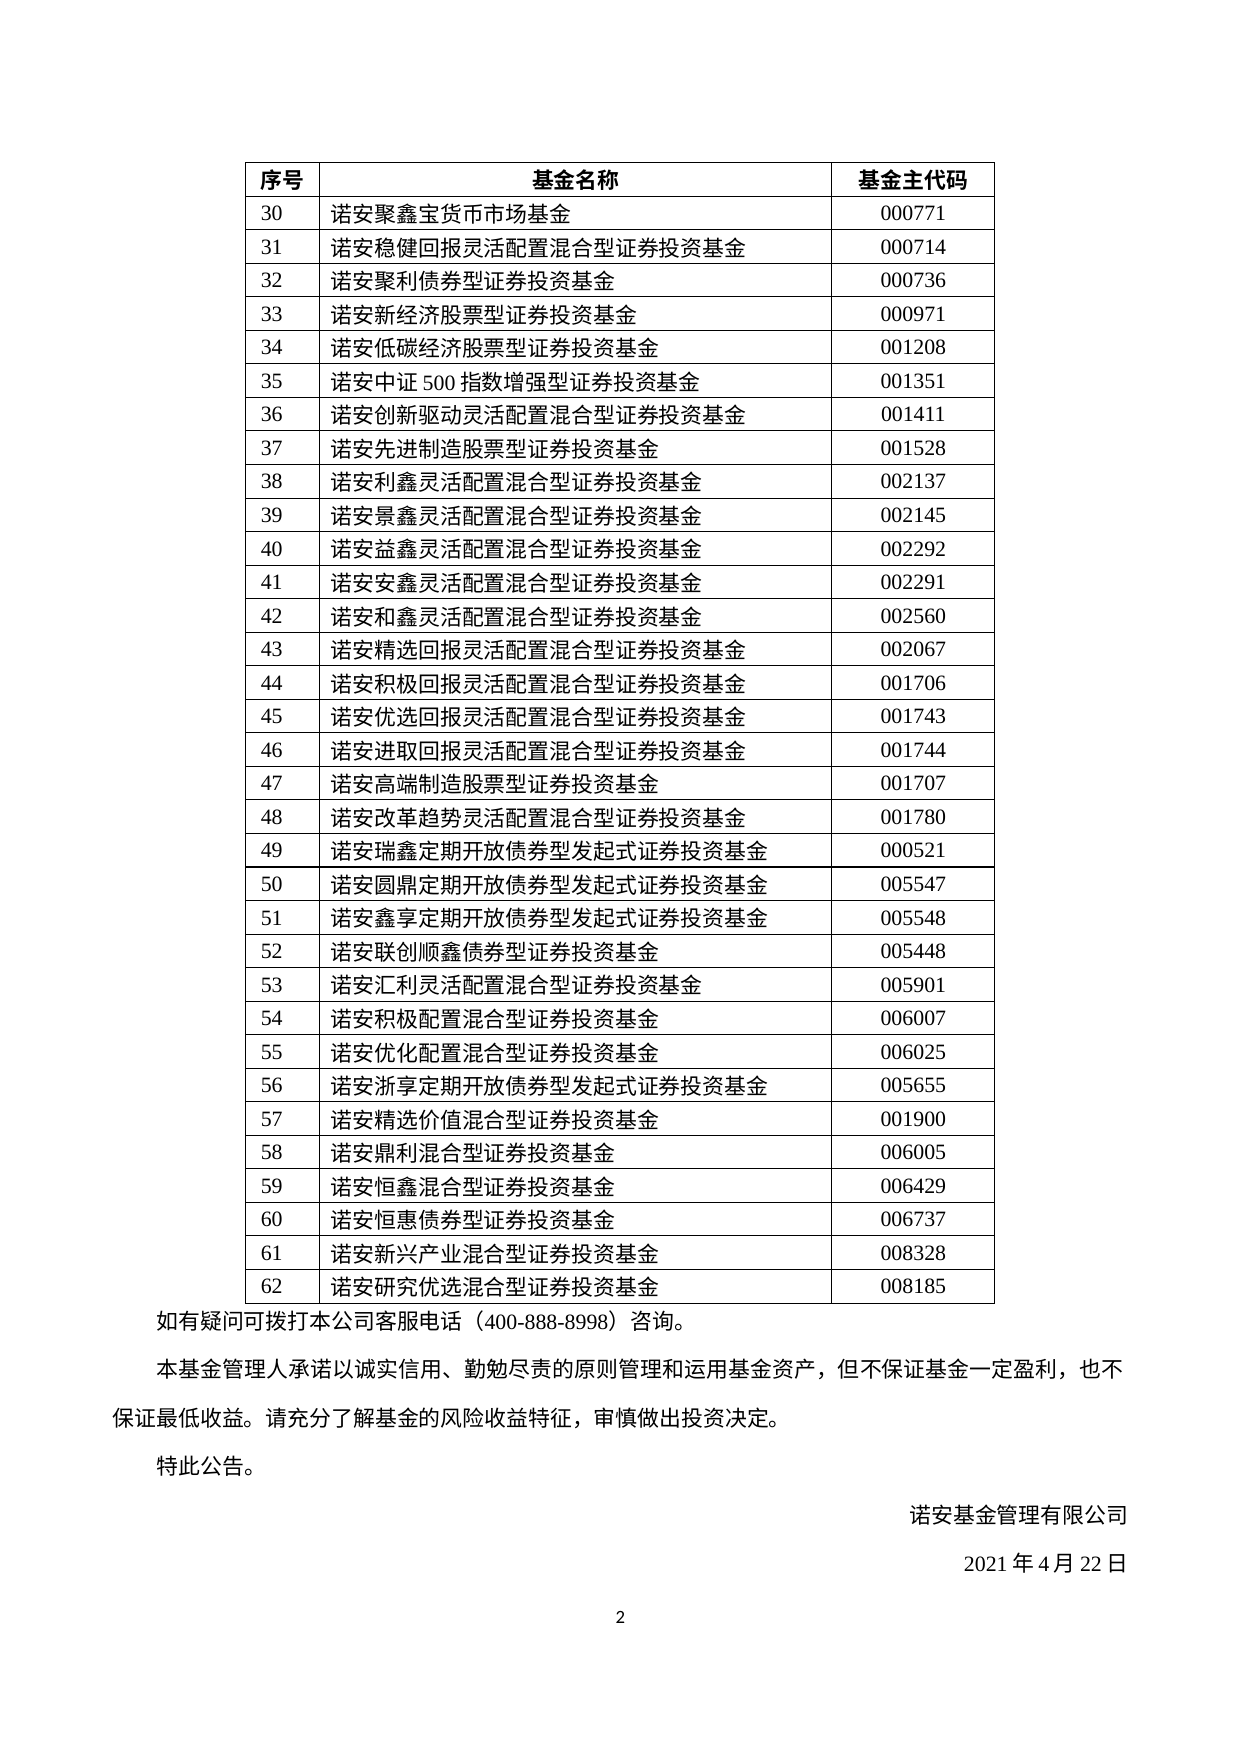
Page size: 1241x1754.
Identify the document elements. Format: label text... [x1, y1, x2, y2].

table_cell [246, 968, 319, 1001]
table_cell [246, 666, 319, 699]
table_cell 000771 [832, 197, 994, 229]
table_cell 诺安优选回报灵活配置混合型证券投资基金 [320, 700, 831, 732]
table_cell [246, 465, 319, 497]
text 如有疑问可拨打本公司客服电话（400-888-8998）咨询。 [112, 1303, 1128, 1336]
table_cell 002560 [832, 599, 994, 632]
table_cell 诺安联创顺鑫债券型证券投资基金 [320, 935, 831, 967]
table_cell [246, 935, 319, 967]
table_cell 000521 [832, 834, 994, 866]
text 特此公告。 [112, 1449, 1128, 1481]
table_cell 诺安优化配置混合型证券投资基金 [320, 1035, 831, 1068]
table_cell 诺安鑫享定期开放债券型发起式证券投资基金 [320, 901, 831, 933]
table_cell 001528 [832, 431, 994, 464]
table_cell 005547 [832, 868, 994, 900]
table_cell 诺安汇利灵活配置混合型证券投资基金 [320, 968, 831, 1001]
table_cell 诺安改革趋势灵活配置混合型证券投资基金 [320, 800, 831, 833]
table_cell [246, 364, 319, 397]
table_cell 000736 [832, 264, 994, 296]
table_cell [246, 1002, 319, 1034]
table_cell 002291 [832, 566, 994, 598]
table_cell [246, 297, 319, 330]
table_cell 诺安中证500指数增强型证券投资基金 [320, 364, 831, 397]
table_cell 006429 [832, 1169, 994, 1202]
table_cell [246, 398, 319, 430]
table_cell 诺安利鑫灵活配置混合型证券投资基金 [320, 465, 831, 497]
table_cell 诺安恒惠债券型证券投资基金 [320, 1203, 831, 1235]
table_cell [246, 1136, 319, 1168]
table_cell 006005 [832, 1136, 994, 1168]
table_cell 诺安创新驱动灵活配置混合型证券投资基金 [320, 398, 831, 430]
table_cell 001208 [832, 331, 994, 363]
table_cell [246, 1169, 319, 1202]
table_cell 诺安高端制造股票型证券投资基金 [320, 767, 831, 799]
table_cell [246, 331, 319, 363]
table_cell [246, 1102, 319, 1135]
table_cell 006737 [832, 1203, 994, 1235]
text 本基金管理人承诺以诚实信用、勤勉尽责的原则管理和运用基金资产，但不保证基金一定盈利，也不保证最低收益。请充分了解基金的风险收益特征，审慎做出投资决定。 [112, 1352, 1128, 1433]
table_cell 005901 [832, 968, 994, 1001]
table_cell 002137 [832, 465, 994, 497]
table_cell 诺安聚利债券型证券投资基金 [320, 264, 831, 296]
table_cell [246, 532, 319, 564]
table_cell 006025 [832, 1035, 994, 1068]
table_cell 000971 [832, 297, 994, 330]
table_header 基金主代码 [832, 163, 994, 196]
table_cell 001743 [832, 700, 994, 732]
table_cell 诺安恒鑫混合型证券投资基金 [320, 1169, 831, 1202]
table_cell 002292 [832, 532, 994, 564]
table_header 序号 [246, 163, 319, 196]
table_cell [246, 901, 319, 933]
table_cell [246, 230, 319, 263]
table_cell 008185 [832, 1270, 994, 1302]
table_cell 001706 [832, 666, 994, 699]
table_cell [246, 566, 319, 598]
table_cell [246, 633, 319, 665]
table_cell [246, 1270, 319, 1302]
table_cell 008328 [832, 1236, 994, 1269]
table_cell [246, 499, 319, 531]
table_cell 诺安精选价值混合型证券投资基金 [320, 1102, 831, 1135]
table_cell 诺安低碳经济股票型证券投资基金 [320, 331, 831, 363]
table_header 基金名称 [320, 163, 831, 196]
table_cell 006007 [832, 1002, 994, 1034]
table_cell 诺安稳健回报灵活配置混合型证券投资基金 [320, 230, 831, 263]
table_cell 005448 [832, 935, 994, 967]
table_cell 000714 [832, 230, 994, 263]
table_cell 001707 [832, 767, 994, 799]
table_cell [246, 733, 319, 766]
table_cell 001900 [832, 1102, 994, 1135]
table_cell 诺安新兴产业混合型证券投资基金 [320, 1236, 831, 1269]
table_cell 诺安瑞鑫定期开放债券型发起式证券投资基金 [320, 834, 831, 866]
table_cell [246, 834, 319, 866]
table_cell 诺安安鑫灵活配置混合型证券投资基金 [320, 566, 831, 598]
table_cell [246, 767, 319, 799]
table_cell 诺安新经济股票型证券投资基金 [320, 297, 831, 330]
table_cell 诺安浙享定期开放债券型发起式证券投资基金 [320, 1069, 831, 1101]
table_cell 诺安和鑫灵活配置混合型证券投资基金 [320, 599, 831, 632]
table_cell [246, 264, 319, 296]
table_cell 诺安进取回报灵活配置混合型证券投资基金 [320, 733, 831, 766]
table_cell 005655 [832, 1069, 994, 1101]
table_cell 002145 [832, 499, 994, 531]
table_cell 诺安聚鑫宝货币市场基金 [320, 197, 831, 229]
table_cell [246, 800, 319, 833]
table_cell 001411 [832, 398, 994, 430]
table_cell [246, 599, 319, 632]
table_cell 001351 [832, 364, 994, 397]
text 2021年4月22日 [112, 1546, 1128, 1578]
table_cell 005548 [832, 901, 994, 933]
table_cell 诺安先进制造股票型证券投资基金 [320, 431, 831, 464]
table_cell 001744 [832, 733, 994, 766]
table_cell [246, 1069, 319, 1101]
table_cell [246, 1236, 319, 1269]
table_cell [246, 431, 319, 464]
table_cell 诺安精选回报灵活配置混合型证券投资基金 [320, 633, 831, 665]
table_cell [246, 1035, 319, 1068]
table_cell [246, 868, 319, 900]
table_cell [246, 700, 319, 732]
table_cell 诺安研究优选混合型证券投资基金 [320, 1270, 831, 1302]
table_cell 002067 [832, 633, 994, 665]
table_cell 诺安积极回报灵活配置混合型证券投资基金 [320, 666, 831, 699]
table_cell [246, 1203, 319, 1235]
text 诺安基金管理有限公司 [112, 1497, 1128, 1530]
table_cell 诺安积极配置混合型证券投资基金 [320, 1002, 831, 1034]
table_cell 诺安景鑫灵活配置混合型证券投资基金 [320, 499, 831, 531]
table_cell 001780 [832, 800, 994, 833]
table_cell 诺安鼎利混合型证券投资基金 [320, 1136, 831, 1168]
table_cell [246, 197, 319, 229]
table_cell 诺安益鑫灵活配置混合型证券投资基金 [320, 532, 831, 564]
table_cell 诺安圆鼎定期开放债券型发起式证券投资基金 [320, 868, 831, 900]
